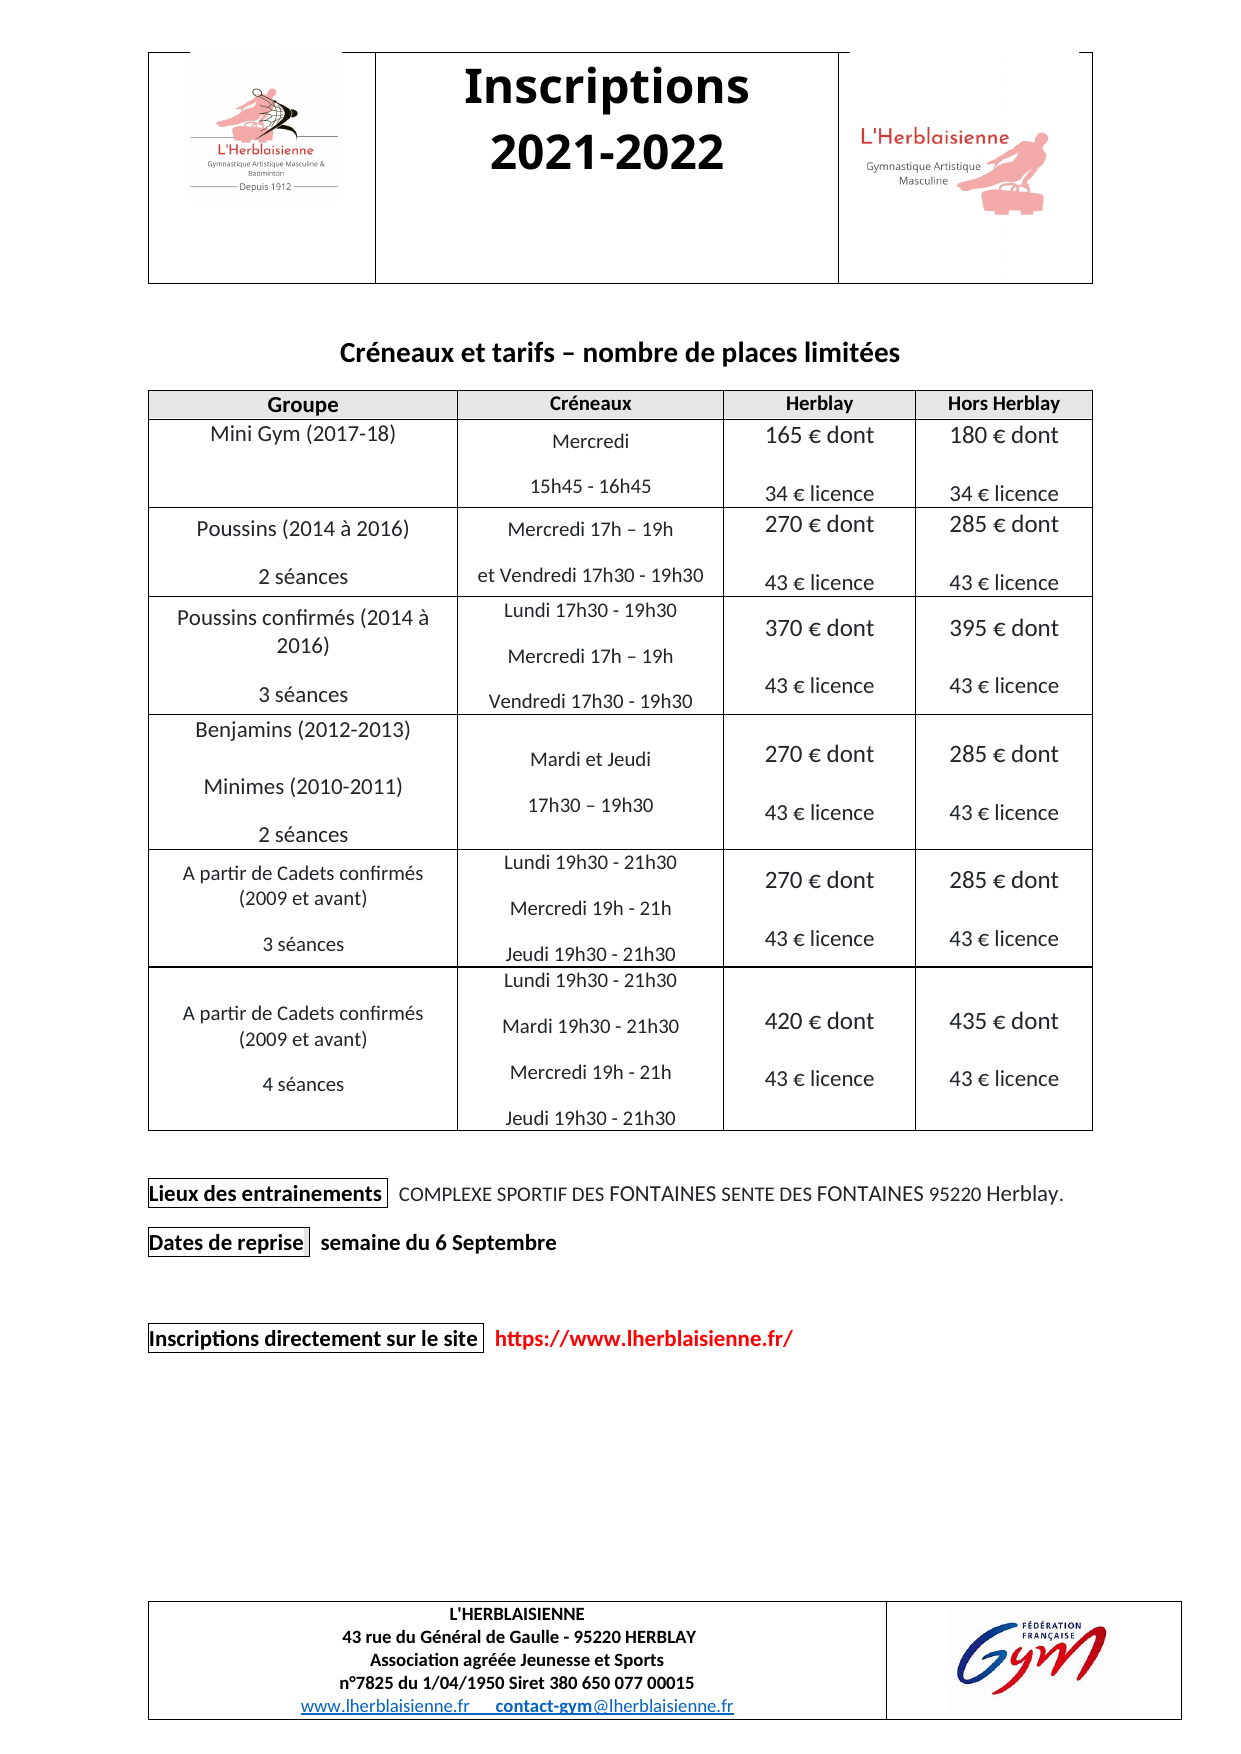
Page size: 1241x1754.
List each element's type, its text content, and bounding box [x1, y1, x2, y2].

table_cell Mercredi 15h45 - 16h45 [458, 420, 723, 507]
table_cell Mardi et Jeudi 17h30 – 19h30 [458, 715, 723, 848]
text Lieux des entrainements COMPLEXE SPORTIF DES FONTAINES SENTE DES FONTAINES 95220 Herblay. [388, 1178, 1093, 1208]
table_cell 420 € dont 43 € licence [724, 968, 915, 1130]
text Dates de reprise semaine du 6 Septembre [310, 1227, 1093, 1257]
table_cell 285 € dont 43 € licence [916, 715, 1092, 848]
table_cell A partir de Cadets confirmés (2009 et avant) 3 séances [149, 850, 457, 966]
picture [947, 1602, 1120, 1711]
table_cell Mercredi 17h – 19h et Vendredi 17h30 - 19h30 [458, 508, 723, 596]
table_cell 285 € dont 43 € licence [916, 850, 1092, 966]
table_cell 285 € dont 43 € licence [916, 508, 1092, 596]
table_cell A partir de Cadets confirmés (2009 et avant) 4 séances [149, 968, 457, 1130]
table_cell 370 € dont 43 € licence [724, 597, 915, 714]
table_cell 165 € dont 34 € licence [724, 420, 915, 507]
table_cell 180 € dont 34 € licence [916, 420, 1092, 507]
text Créneaux et tarifs – nombre de places limitées [148, 334, 1093, 370]
text Inscriptions directement sur le site https://www.lherblaisienne.fr/ [484, 1323, 1093, 1353]
picture [190, 52, 342, 205]
table_cell 270 € dont 43 € licence [724, 850, 915, 966]
table_header Créneaux [458, 391, 723, 418]
table_cell 270 € dont 43 € licence [724, 715, 915, 848]
table_cell 435 € dont 43 € licence [916, 968, 1092, 1130]
table_cell Lundi 19h30 - 21h30 Mardi 19h30 - 21h30 Mercredi 19h - 21h Jeudi 19h30 - 21h30 [458, 968, 723, 1130]
table_header Herblay [724, 391, 915, 418]
picture [849, 52, 1080, 283]
table_cell Lundi 17h30 - 19h30 Mercredi 17h – 19h Vendredi 17h30 - 19h30 [458, 597, 723, 714]
text Lieux des entrainements COMPLEXE SPORTIF DES FONTAINES SENTE DES FONTAINES 95220 Herblay. [149, 1179, 387, 1207]
text Inscriptions directement sur le site https://www.lherblaisienne.fr/ [149, 1324, 483, 1352]
table_header Groupe [149, 391, 457, 418]
table_header Hors Herblay [916, 391, 1092, 418]
table_cell Lundi 19h30 - 21h30 Mercredi 19h - 21h Jeudi 19h30 - 21h30 [458, 850, 723, 966]
table_cell 270 € dont 43 € licence [724, 508, 915, 596]
table_cell Benjamins (2012-2013) Minimes (2010-2011) 2 séances [149, 715, 457, 848]
table_cell Poussins (2014 à 2016) 2 séances [149, 508, 457, 596]
table_cell 395 € dont 43 € licence [916, 597, 1092, 714]
table_cell Mini Gym (2017-18) [149, 420, 457, 507]
table_cell Poussins confirmés (2014 à 2016) 3 séances [149, 597, 457, 714]
